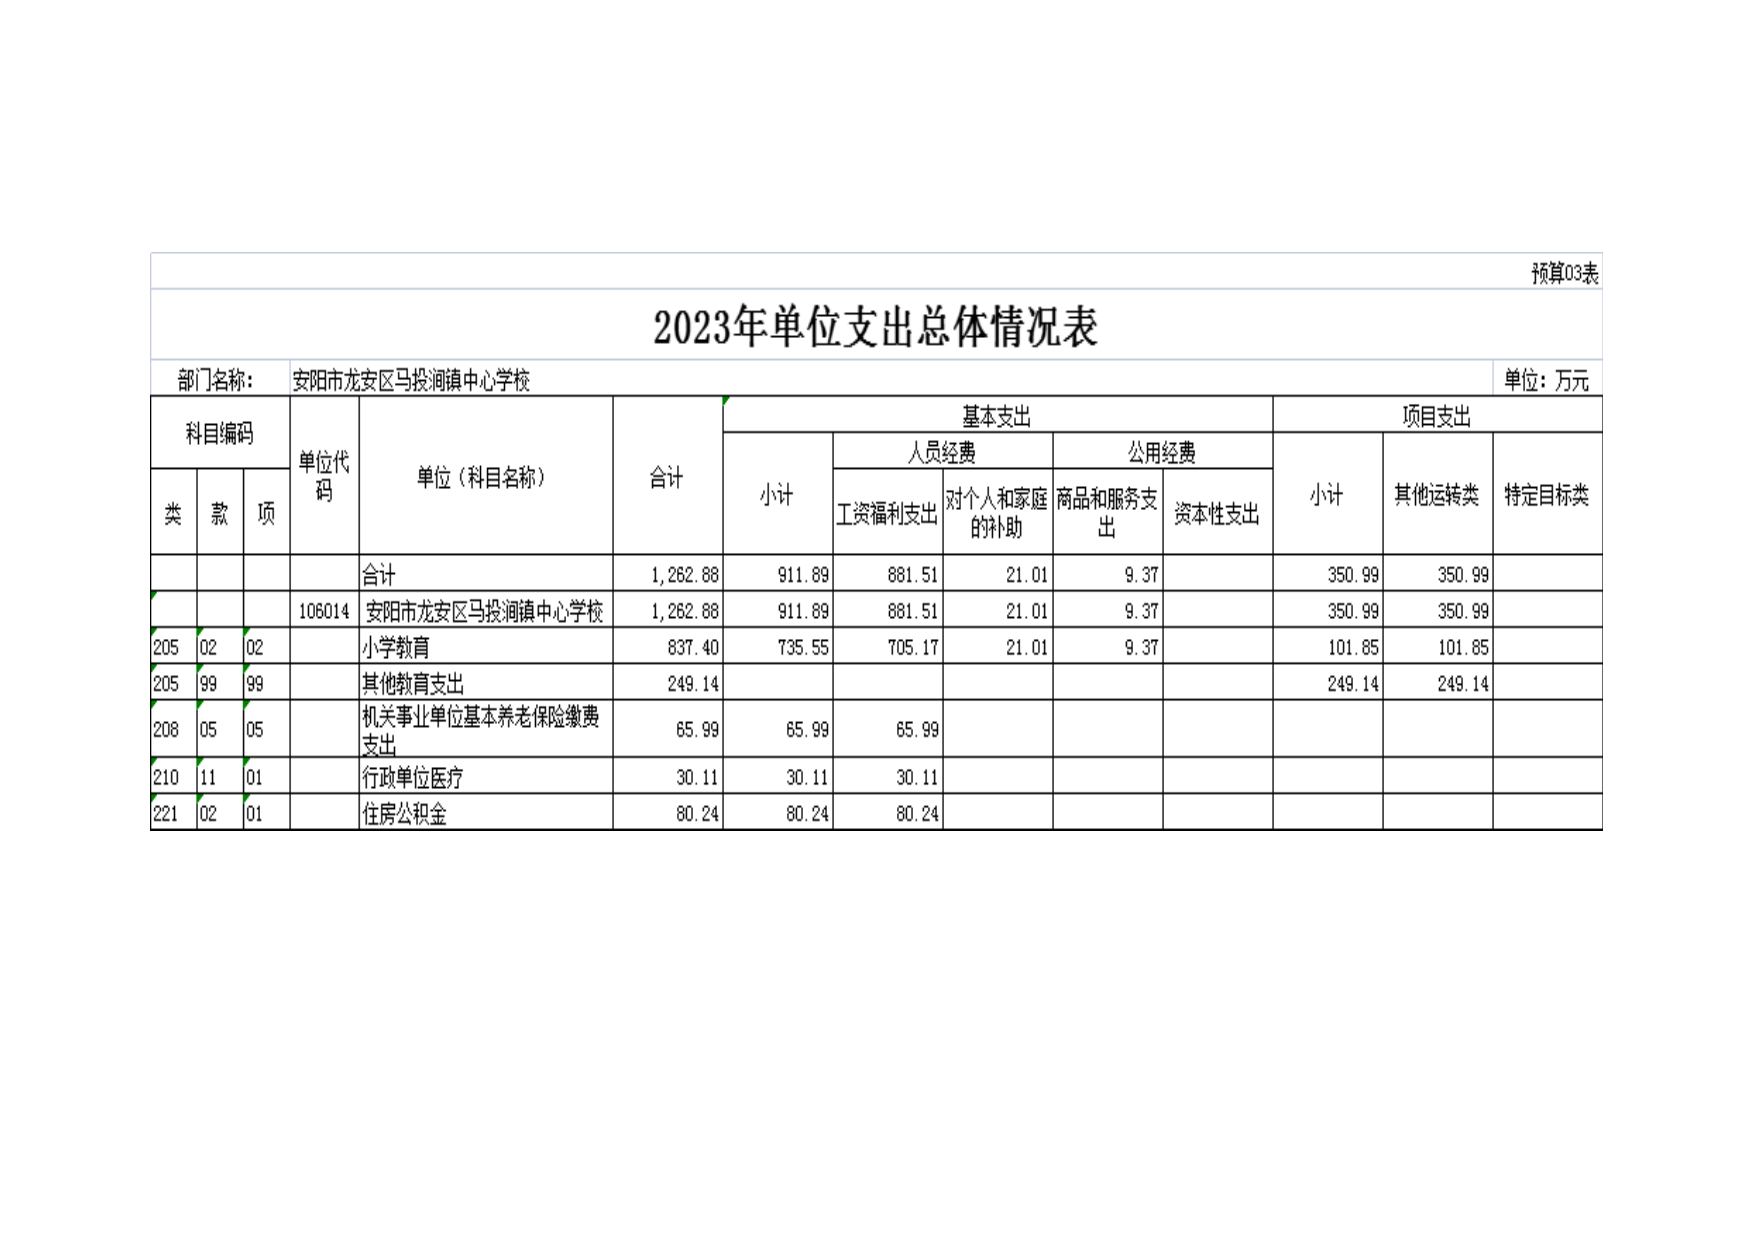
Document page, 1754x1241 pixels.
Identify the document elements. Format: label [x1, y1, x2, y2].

picture [150, 252, 1603, 831]
